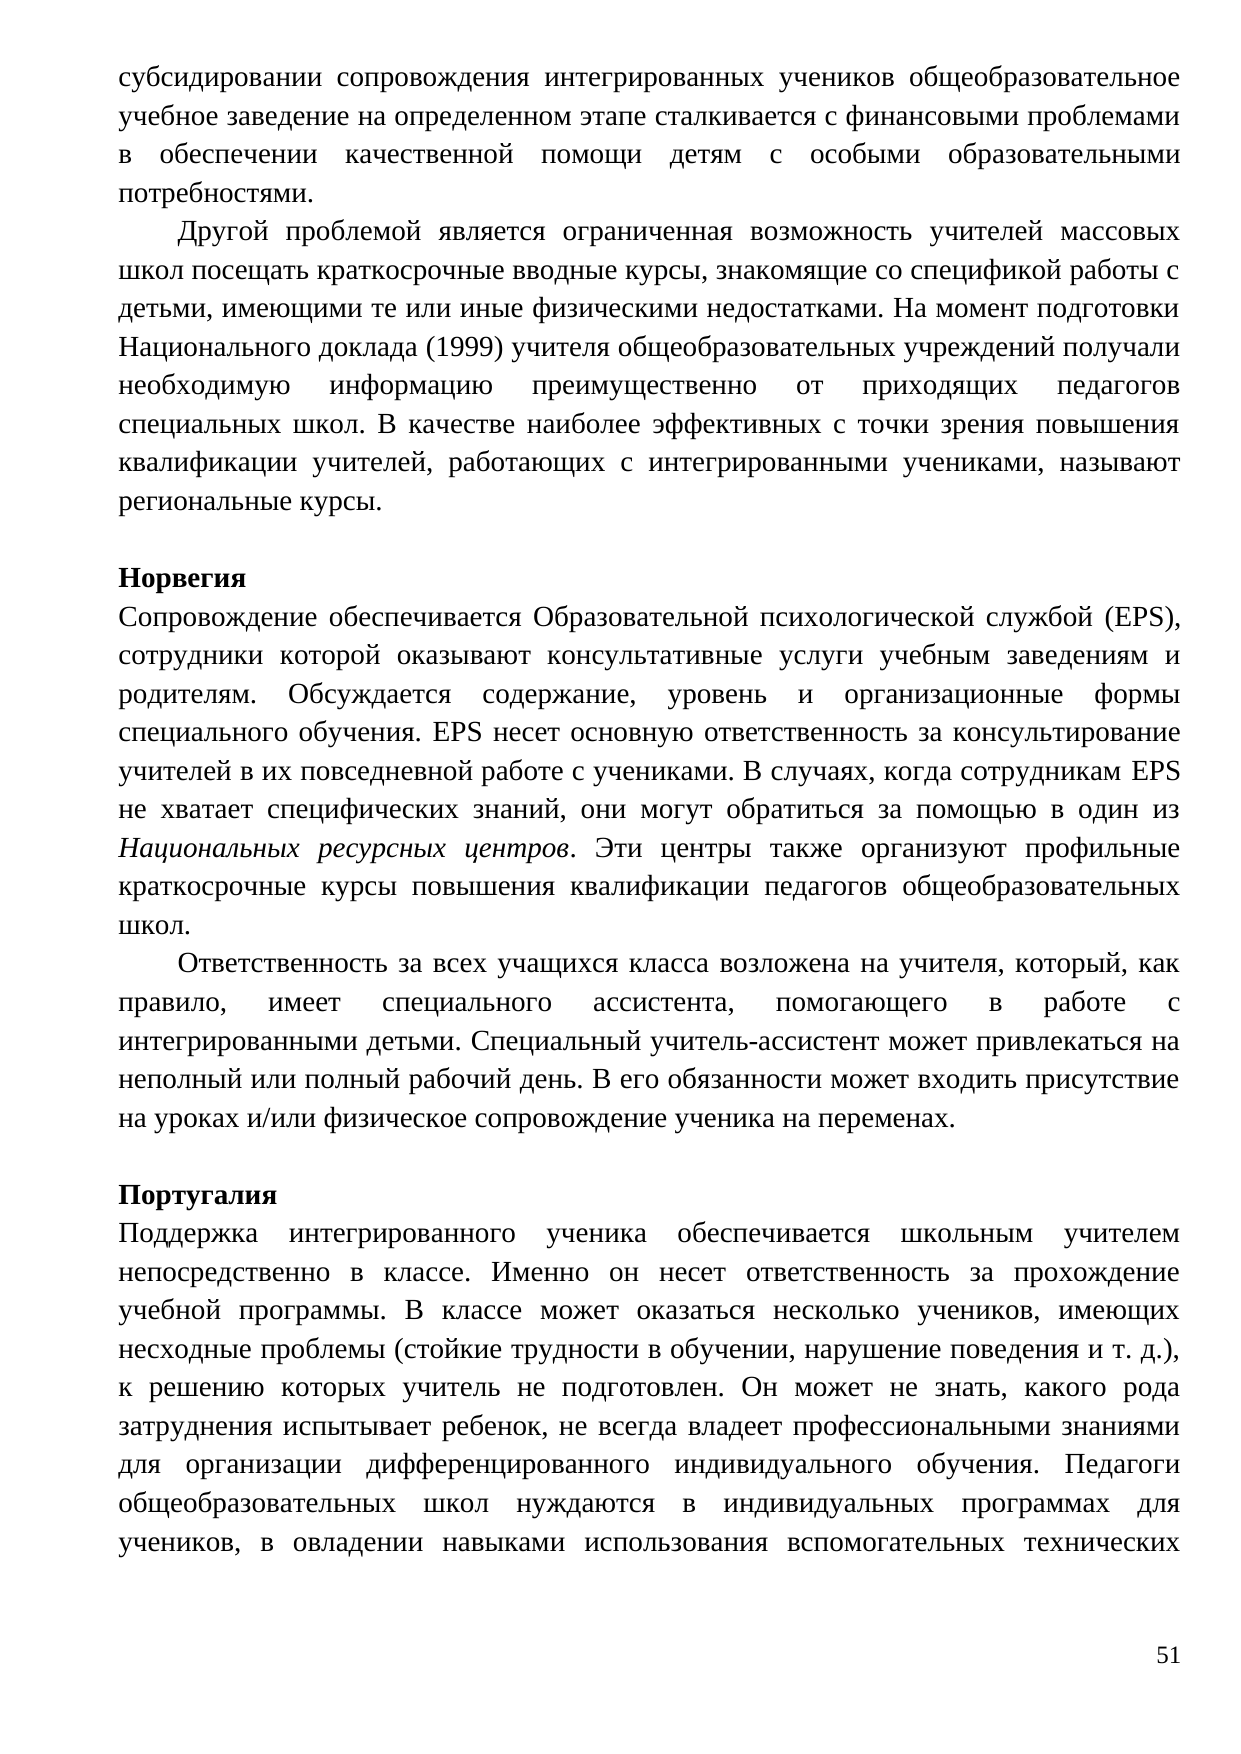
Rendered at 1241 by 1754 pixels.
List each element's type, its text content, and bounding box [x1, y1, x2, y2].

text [118, 1215, 1181, 1557]
text Сопровождение обеспечивается Образовательной психологической службой (EPS), сотрудники которой оказывают консультативные услуги учебным заведениям и родителям. Обсуждается содержание, уровень и организационные формы специального обучения. EPS несет основную ответственность за консультирование учителей в их повседневной работе с учениками. В случаях, когда сотрудникам EPS не хватает специфических знаний, они могут обратиться за помощью в один из Национальных ресурсных центров. Эти центры также организуют профильные краткосрочные курсы повышения квалификации педагогов общеобразовательных школ. [118, 599, 1181, 941]
text Ответственность за всех учащихся класса возложена на учителя, который, как правило, имеет специального ассистента, помогающего в работе с интегрированными детьми. Специальный учитель-ассистент может привлекаться на неполный или полный рабочий день. В его обязанности может входить присутствие на уроках и/или физическое сопровождение ученика на переменах. [118, 946, 1181, 1133]
text Другой проблемой является ограниченная возможность учителей массовых школ посещать краткосрочные вводные курсы, знакомящие со спецификой работы с детьми, имеющими те или иные физическими недостатками. На момент подготовки Национального доклада (1999) учителя общеобразовательных учреждений получали необходимую информацию преимущественно от приходящих педагогов специальных школ. В качестве наиболее эффективных с точки зрения повышения квалификации учителей, работающих с интегрированными учениками, называют региональные курсы. [118, 213, 1181, 517]
text Португалия [118, 1177, 1181, 1210]
text Норвегия [118, 560, 1181, 594]
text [118, 59, 1181, 208]
